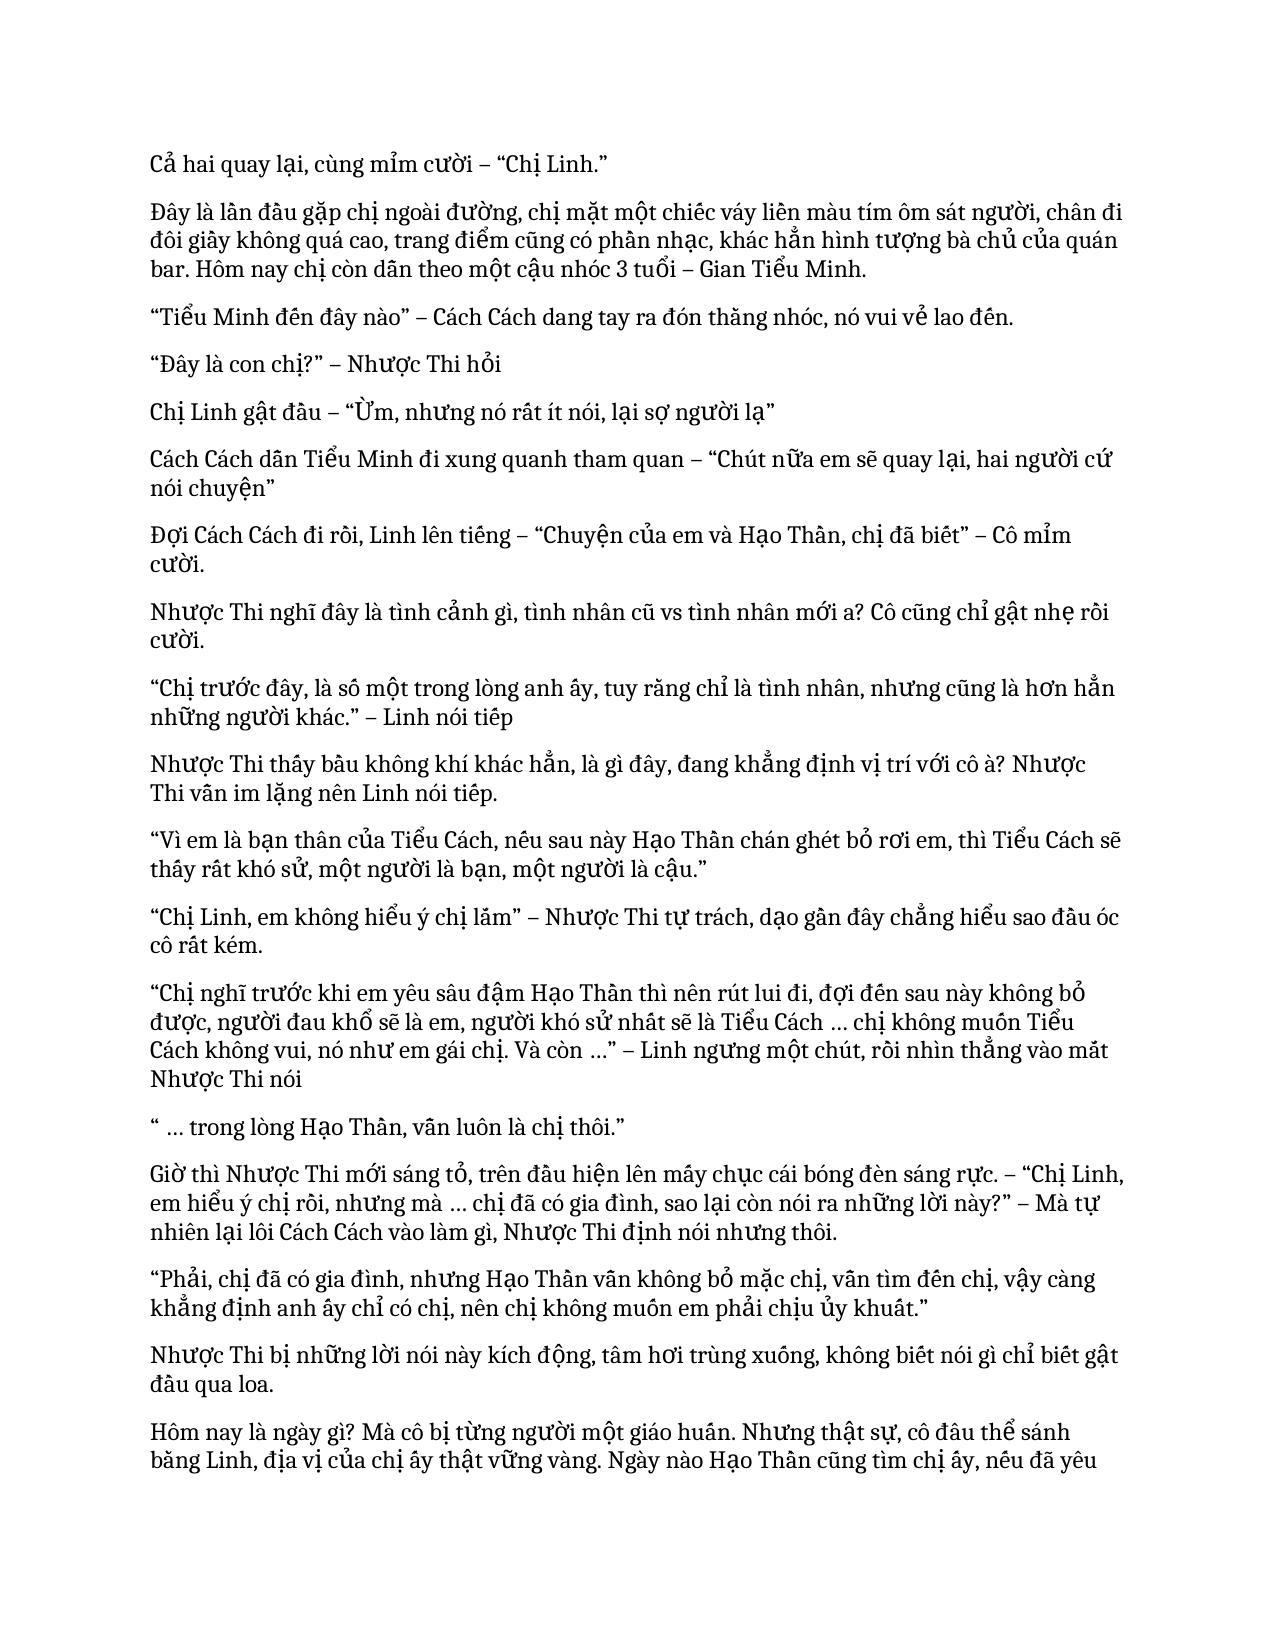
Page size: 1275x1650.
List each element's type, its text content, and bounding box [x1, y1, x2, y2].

text “Chị trước đây, là số một trong lòng anh ấy, tuy rằng chỉ là tình nhân, nhưng cũng là hơn hẳn những người khác.” – Linh nói tiếp [150, 674, 1125, 731]
text “Chị nghĩ trước khi em yêu sâu đậm Hạo Thần thì nên rút lui đi, đợi đến sau này không bỏ được, người đau khổ sẽ là em, người khó sử nhất sẽ là Tiểu Cách … chị không muốn Tiểu Cách không vui, nó như em gái chị. Và còn …” – Linh ngưng một chút, rồi nhìn thẳng vào mắt Nhược Thi nói [150, 979, 1125, 1094]
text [150, 1417, 1125, 1475]
text “Tiểu Minh đến đây nào” – Cách Cách dang tay ra đón thằng nhóc, nó vui vẻ lao đến. [150, 302, 1125, 331]
text “Phải, chị đã có gia đình, nhưng Hạo Thần vẫn không bỏ mặc chị, vẫn tìm đến chị, vậy càng khẳng định anh ấy chỉ có chị, nên chị không muốn em phải chịu ủy khuất.” [150, 1265, 1125, 1322]
text Chị Linh gật đầu – “Ừm, nhưng nó rất ít nói, lại sợ người lạ” [150, 397, 1125, 426]
text Giờ thì Nhược Thi mới sáng tỏ, trên đầu hiện lên mấy chục cái bóng đèn sáng rực. – “Chị Linh, em hiểu ý chị rồi, nhưng mà … chị đã có gia đình, sao lại còn nói ra những lời này?” – Mà tự nhiên lại lôi Cách Cách vào làm gì, Nhược Thi định nói nhưng thôi. [150, 1160, 1125, 1246]
text Đây là lần đầu gặp chị ngoài đường, chị mặt một chiếc váy liền màu tím ôm sát người, chân đi đôi giầy không quá cao, trang điểm cũng có phần nhạc, khác hẳn hình tượng bà chủ của quán bar. Hôm nay chị còn dẫn theo một cậu nhóc 3 tuổi – Gian Tiểu Minh. [150, 197, 1125, 284]
text Cả hai quay lại, cùng mỉm cười – “Chị Linh.” [150, 150, 1125, 179]
text Nhược Thi bị những lời nói này kích động, tâm hơi trùng xuống, không biết nói gì chỉ biết gật đầu qua loa. [150, 1341, 1125, 1399]
text Nhược Thi thấy bầu không khí khác hẳn, là gì đây, đang khẳng định vị trí với cô à? Nhược Thi vẫn im lặng nên Linh nói tiếp. [150, 750, 1125, 807]
text “ … trong lòng Hạo Thần, vẫn luôn là chị thôi.” [150, 1112, 1125, 1141]
text Đợi Cách Cách đi rồi, Linh lên tiếng – “Chuyện của em và Hạo Thần, chị đã biết” – Cô mỉm cười. [150, 521, 1125, 579]
text Cách Cách dẫn Tiểu Minh đi xung quanh tham quan – “Chút nữa em sẽ quay lại, hai người cứ nói chuyện” [150, 445, 1125, 502]
text “Chị Linh, em không hiểu ý chị lắm” – Nhược Thi tự trách, dạo gần đây chẳng hiểu sao đầu óc cô rất kém. [150, 902, 1125, 960]
text “Đây là con chị?” – Nhược Thi hỏi [150, 350, 1125, 379]
text “Vì em là bạn thân của Tiểu Cách, nếu sau này Hạo Thần chán ghét bỏ rơi em, thì Tiểu Cách sẽ thấy rất khó sử, một người là bạn, một người là cậu.” [150, 826, 1125, 884]
text Nhược Thi nghĩ đây là tình cảnh gì, tình nhân cũ vs tình nhân mới a? Cô cũng chỉ gật nhẹ rồi cười. [150, 597, 1125, 655]
